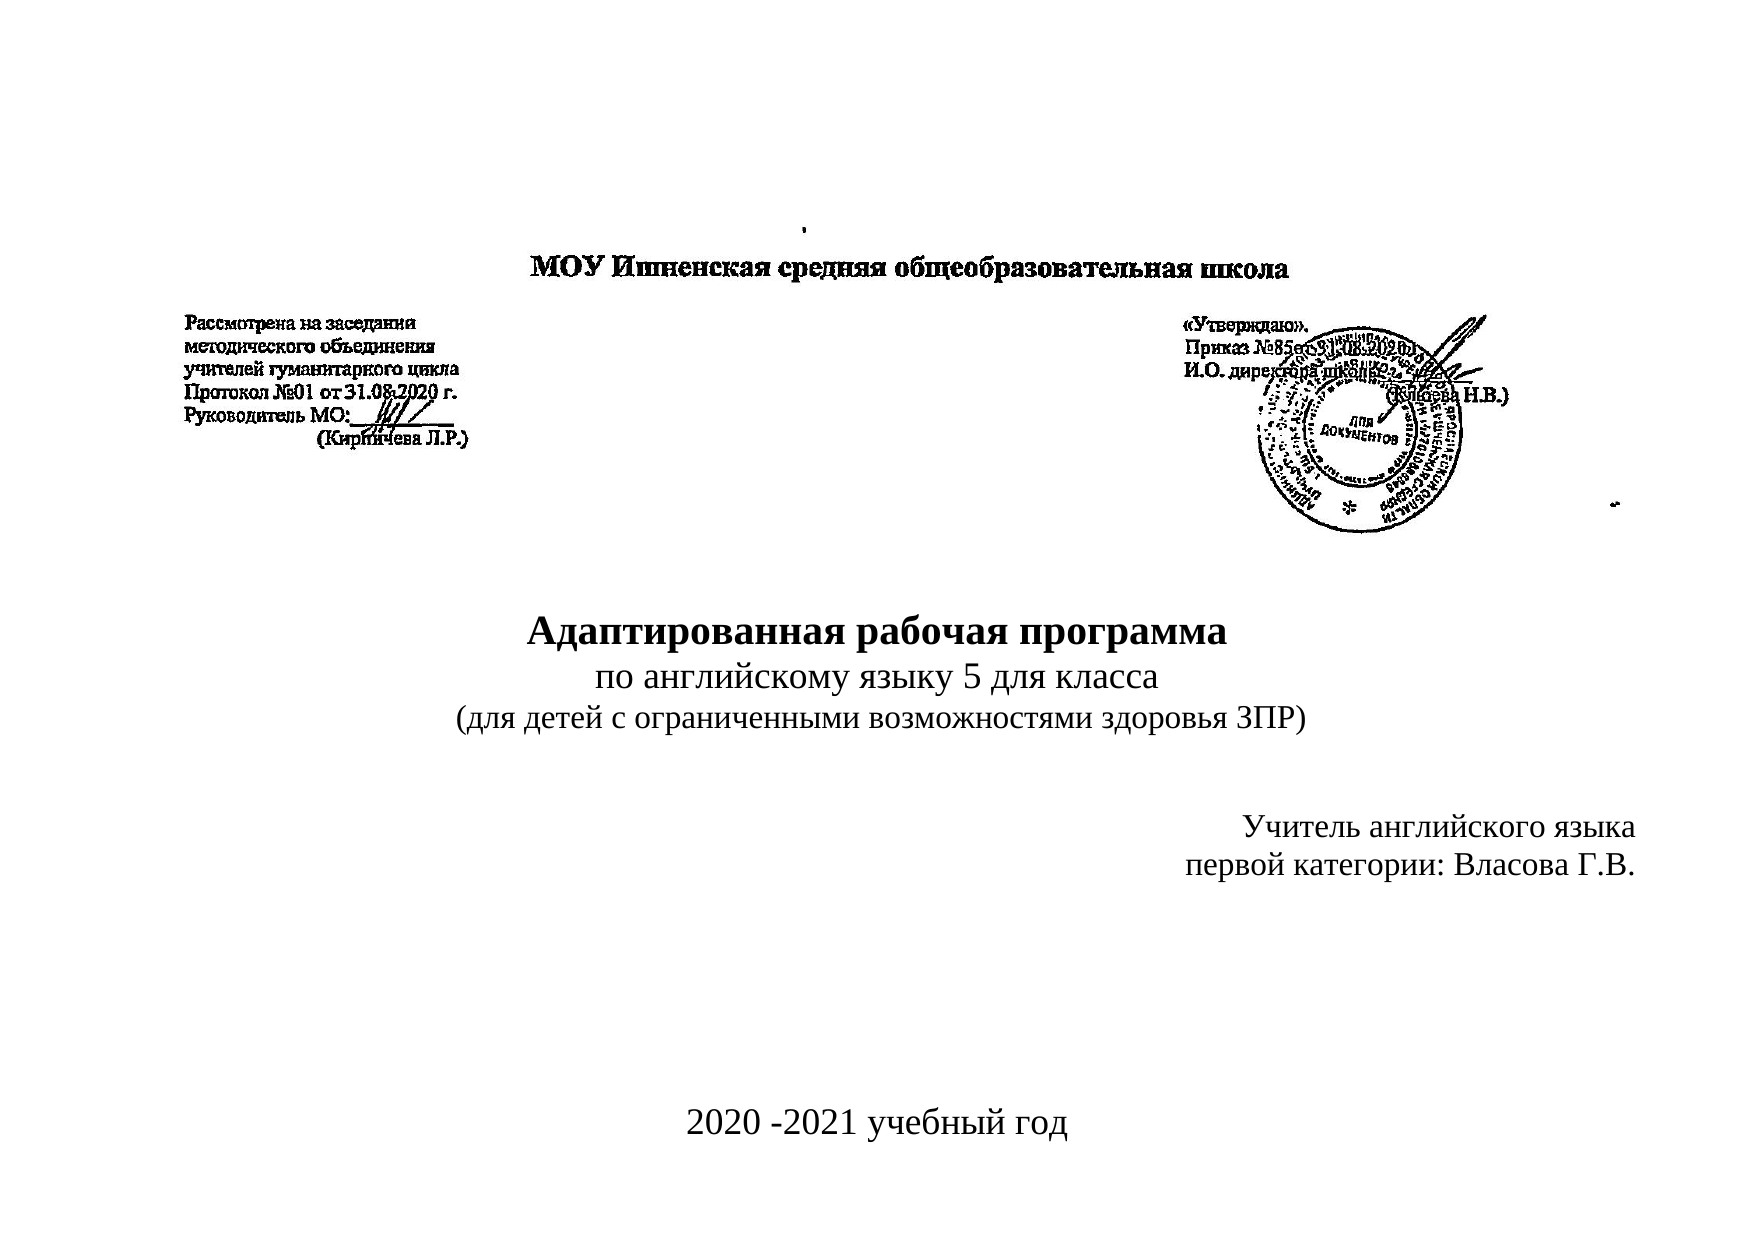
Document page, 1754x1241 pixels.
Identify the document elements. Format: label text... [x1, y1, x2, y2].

text Учитель английского языка [118, 806, 1636, 845]
text (для детей с ограниченными возможностями здоровья ЗПР) [118, 697, 1636, 735]
text 2020 -2021 учебный год [118, 1100, 1636, 1143]
text первой категории: Власова Г.В. [118, 845, 1636, 883]
text Адаптированная рабочая программа [118, 606, 1636, 654]
text по английскому языку 5 для класса [118, 654, 1636, 697]
